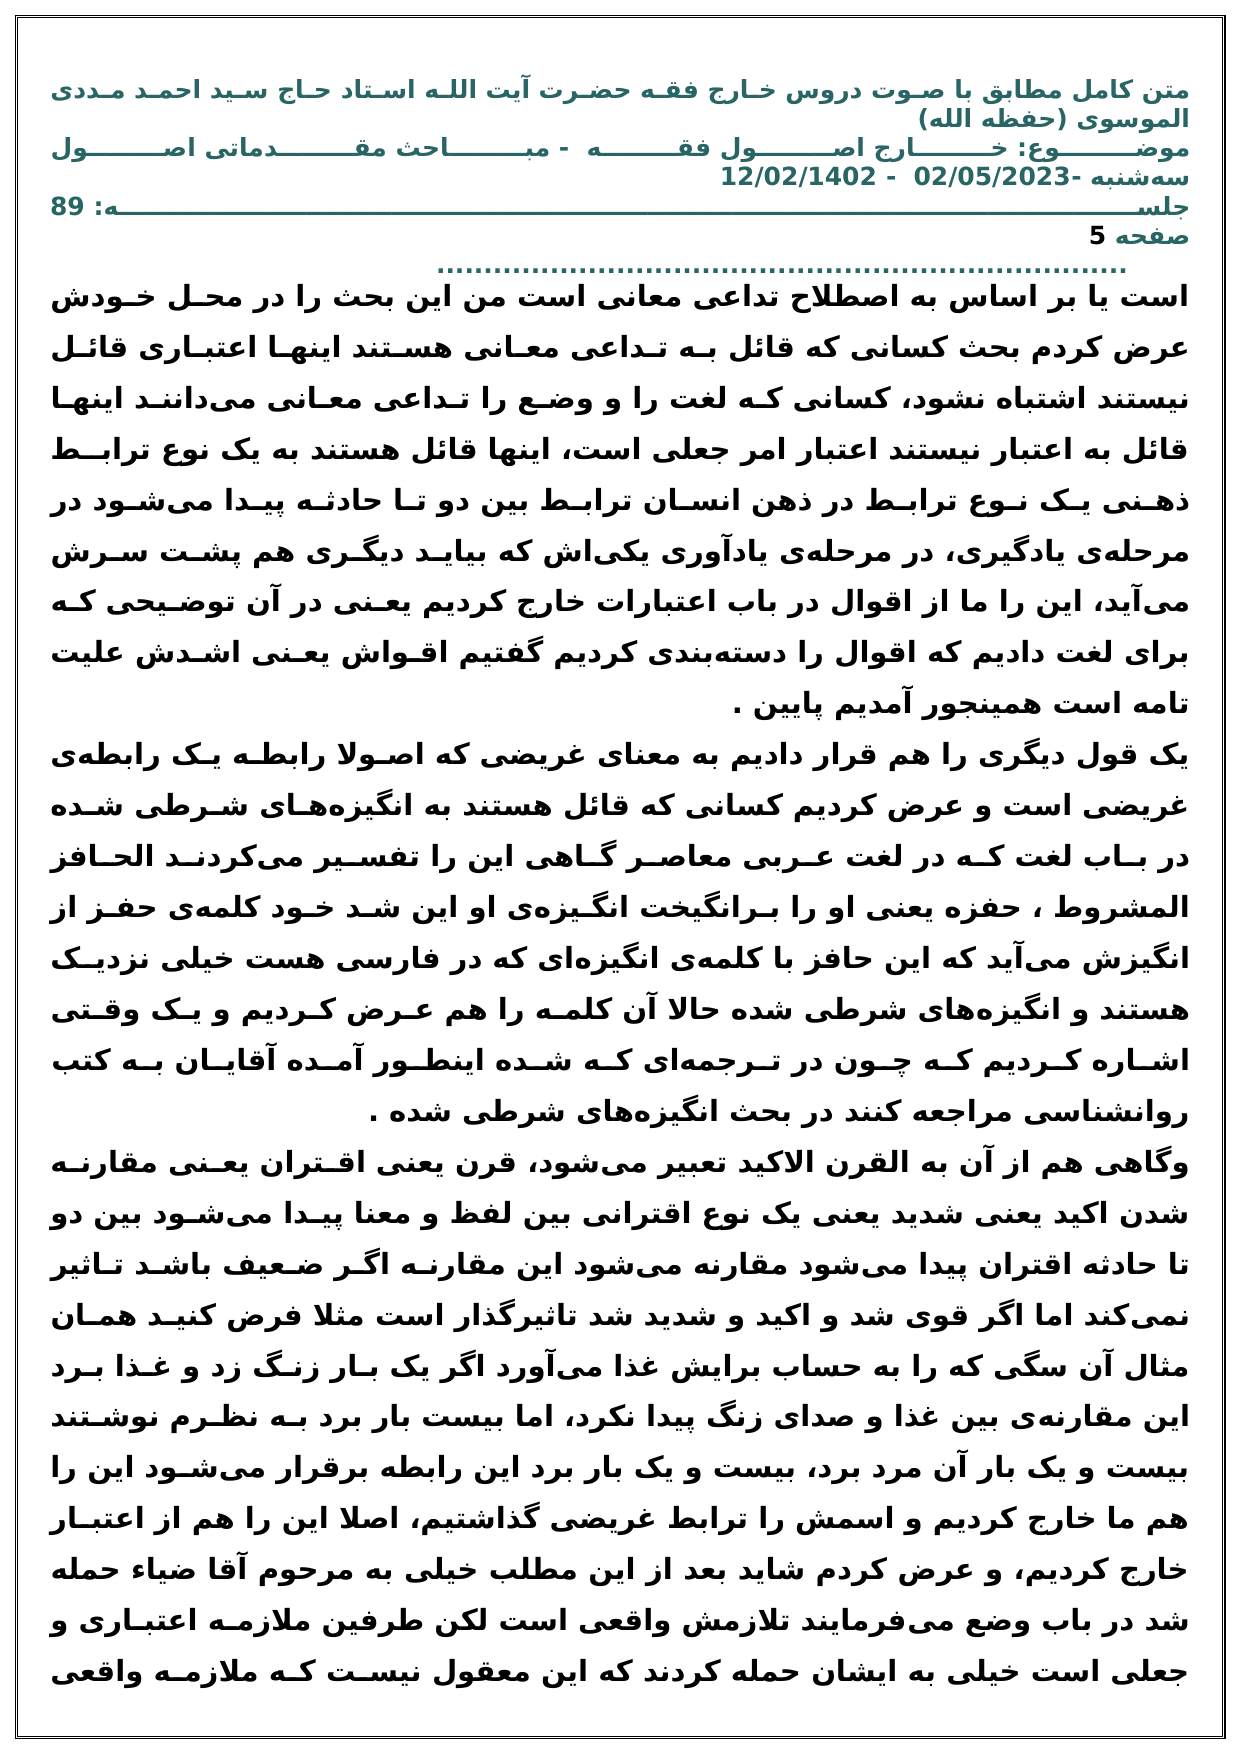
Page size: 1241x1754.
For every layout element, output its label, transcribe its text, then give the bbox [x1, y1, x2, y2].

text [50, 1145, 1190, 1688]
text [50, 279, 1190, 721]
text یک قول دیگری را هم قرار دادیم به معنای غریضی که اصولا رابطه یک رابطه‌ی غریضی است و عرض کردیم کسانی که قائل هستند به انگیزه‌های شرطی شده در باب لغت که در لغت عربی معاصر گاهی این را تفسیر می‌کردند الحافز المشروط ، حفزه یعنی او را برانگیخت انگیزه‌ی او این شد خود کلمه‌ی حفز از انگیزش می‌آید که این حافز با کلمه‌ی انگیزه‌ای که در فارسی هست خیلی نزدیک هستند و انگیزه‌های شرطی شده حالا آن کلمه را هم عرض کردیم و یک وقتی اشاره کردیم که چون در ترجمه‌ای که شده اینطور آمده آقایان به کتب روانشناسی مراجعه کنند در بحث انگیزه‌های شرطی شده . [50, 738, 1190, 1128]
